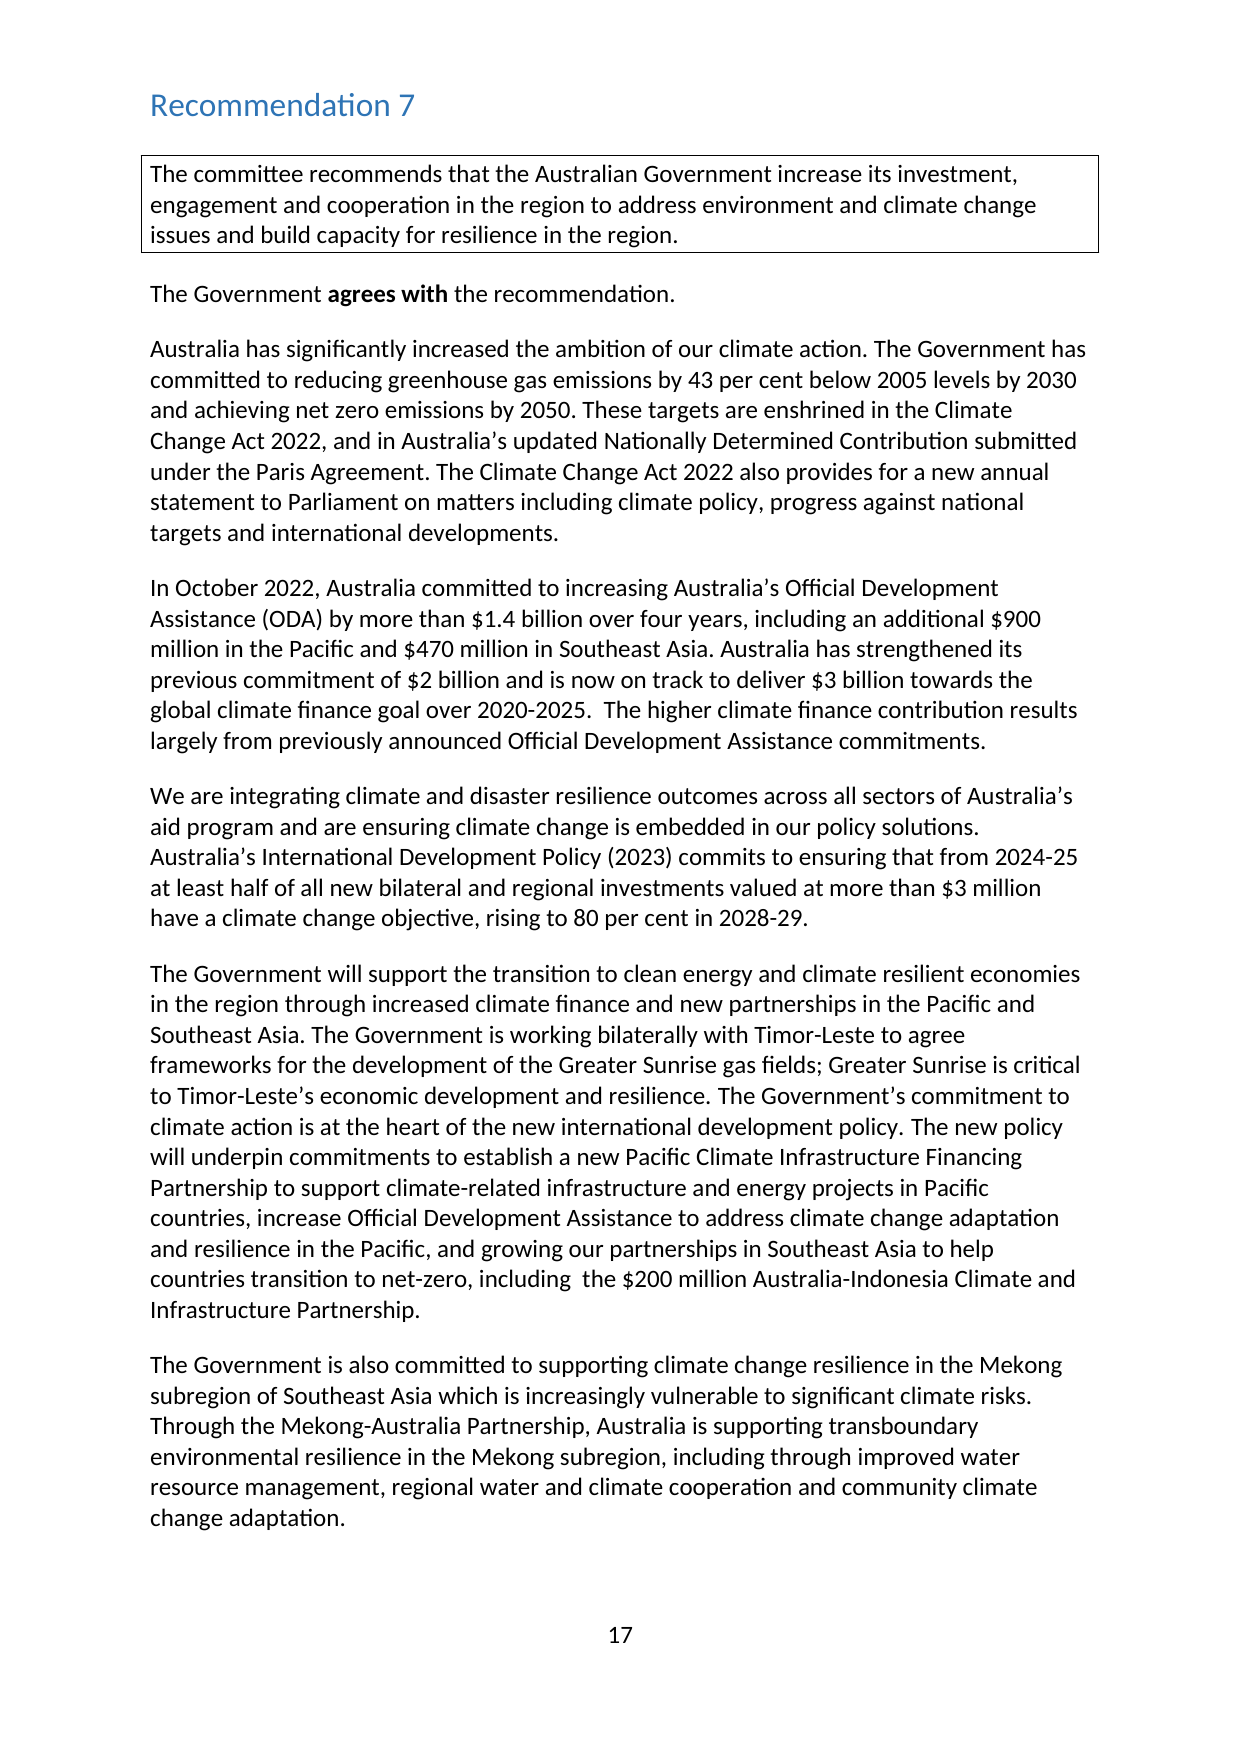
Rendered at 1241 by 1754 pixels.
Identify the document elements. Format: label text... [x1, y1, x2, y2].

text We are integrating climate and disaster resilience outcomes across all sectors of Australia’s aid program and are ensuring climate change is embedded in our policy solutions. Australia’s International Development Policy (2023) commits to ensuring that from 2024-25 at least half of all new bilateral and regional investments valued at more than $3 million have a climate change objective, rising to 80 per cent in 2028-29. [150, 780, 1090, 933]
text The Government agrees with the recommendation. [150, 278, 1090, 309]
text The committee recommends that the Australian Government increase its investment, engagement and cooperation in the region to address environment and climate change issues and build capacity for resilience in the region. [142, 156, 1098, 252]
text Australia has significantly increased the ambition of our climate action. The Government has committed to reducing greenhouse gas emissions by 43 per cent below 2005 levels by 2030 and achieving net zero emissions by 2050. These targets are enshrined in the Climate Change Act 2022, and in Australia’s updated Nationally Determined Contribution submitted under the Paris Agreement. The Climate Change Act 2022 also provides for a new annual statement to Parliament on matters including climate policy, progress against national targets and international developments. [150, 334, 1090, 547]
text The Government will support the transition to clean energy and climate resilient economies in the region through increased climate finance and new partnerships in the Pacific and Southeast Asia. The Government is working bilaterally with Timor-Leste to agree frameworks for the development of the Greater Sunrise gas fields; Greater Sunrise is critical to Timor-Leste’s economic development and resilience. The Government’s commitment to climate action is at the heart of the new international development policy. The new policy will underpin commitments to establish a new Pacific Climate Infrastructure Financing Partnership to support climate-related infrastructure and energy projects in Pacific countries, increase Official Development Assistance to address climate change adaptation and resilience in the Pacific, and growing our partnerships in Southeast Asia to help countries transition to net-zero, including the $200 million Australia-Indonesia Climate and Infrastructure Partnership. [150, 958, 1090, 1324]
text The Government is also committed to supporting climate change resilience in the Mekong subregion of Southeast Asia which is increasingly vulnerable to significant climate risks. Through the Mekong-Australia Partnership, Australia is supporting transboundary environmental resilience in the Mekong subregion, including through improved water resource management, regional water and climate cooperation and community climate change adaptation. [150, 1349, 1090, 1532]
text In October 2022, Australia committed to increasing Australia’s Official Development Assistance (ODA) by more than $1.4 billion over four years, including an additional $900 million in the Pacific and $470 million in Southeast Asia. Australia has strengthened its previous commitment of $2 billion and is now on track to deliver $3 billion towards the global climate finance goal over 2020-2025. The higher climate finance contribution results largely from previously announced Official Development Assistance commitments. [150, 572, 1090, 755]
subtitle Recommendation 7 [150, 84, 1090, 125]
